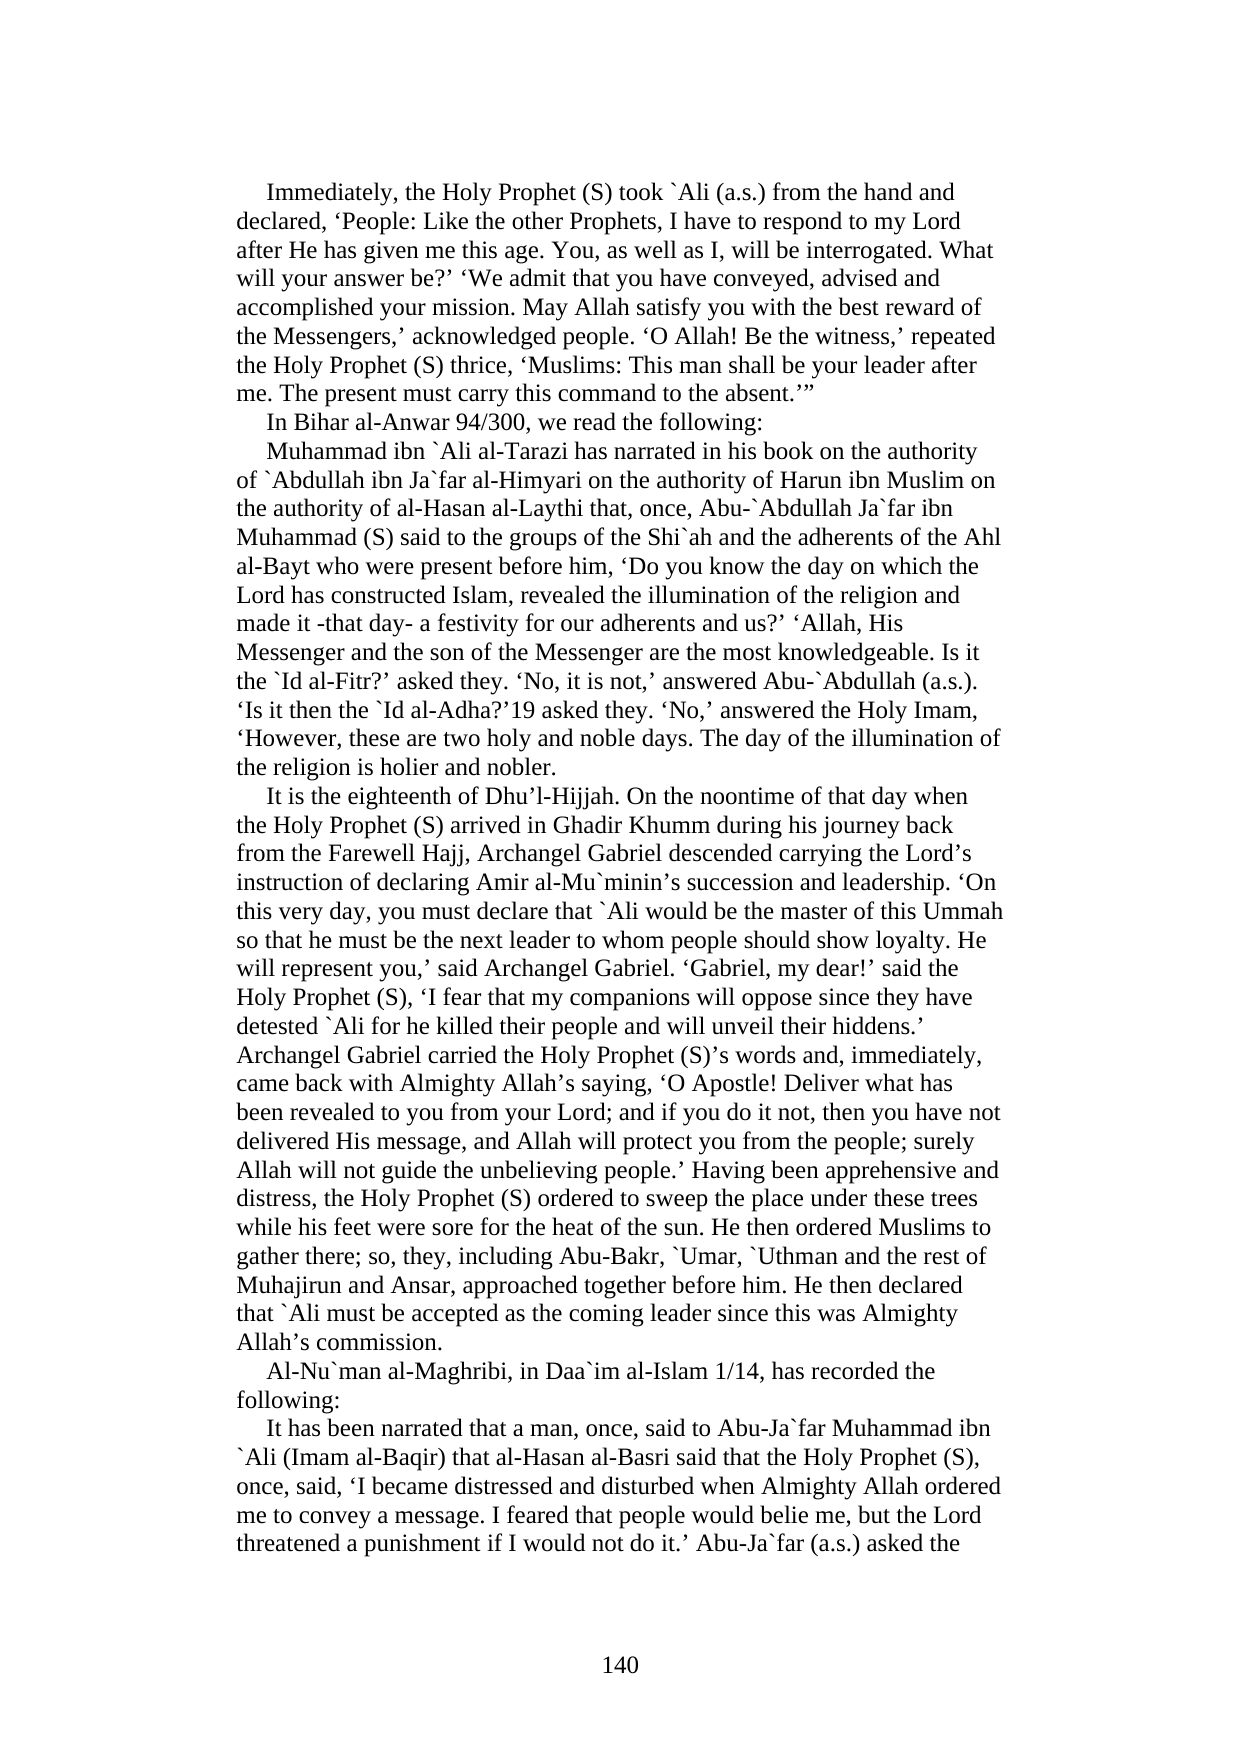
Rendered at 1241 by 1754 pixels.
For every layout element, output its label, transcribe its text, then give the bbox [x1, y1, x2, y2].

text Immediately, the Holy Prophet (S) took `Ali (a.s.) from the hand and declared, ‘People: Like the other Prophets, I have to respond to my Lord after He has given me this age. You, as well as I, will be interrogated. What will your answer be?’ ‘We admit that you have conveyed, advised and accomplished your mission. May Allah satisfy you with the best reward of the Messengers,’ acknowledged people. ‘O Allah! Be the witness,’ repeated the Holy Prophet (S) thrice, ‘Muslims: This man shall be your leader after me. The present must carry this command to the absent.’” [236, 177, 1004, 407]
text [236, 1413, 1004, 1557]
text Muhammad ibn `Ali al-Tarazi has narrated in his book on the authority of `Abdullah ibn Ja`far al-Himyari on the authority of Harun ibn Muslim on the authority of al-Hasan al-Laythi that, once, Abu-`Abdullah Ja`far ibn Muhammad (S) said to the groups of the Shi`ah and the adherents of the Ahl al-Bayt who were present before him, ‘Do you know the day on which the Lord has constructed Islam, revealed the illumination of the religion and made it -that day- a festivity for our adherents and us?’ ‘Allah, His Messenger and the son of the Messenger are the most knowledgeable. Is it the `Id al-Fitr?’ asked they. ‘No, it is not,’ answered Abu-`Abdullah (a.s.). ‘Is it then the `Id al-Adha?’19 asked they. ‘No,’ answered the Holy Imam, ‘However, these are two holy and noble days. The day of the illumination of the religion is holier and nobler. [236, 436, 1004, 781]
text It is the eighteenth of Dhu’l-Hijjah. On the noontime of that day when the Holy Prophet (S) arrived in Ghadir Khumm during his journey back from the Farewell Hajj, Archangel Gabriel descended carrying the Lord’s instruction of declaring Amir al-Mu`minin’s succession and leadership. ‘On this very day, you must declare that `Ali would be the master of this Ummah so that he must be the next leader to whom people should show loyalty. He will represent you,’ said Archangel Gabriel. ‘Gabriel, my dear!’ said the Holy Prophet (S), ‘I fear that my companions will oppose since they have detested `Ali for he killed their people and will unveil their hiddens.’ Archangel Gabriel carried the Holy Prophet (S)’s words and, immediately, came back with Almighty Allah’s saying, ‘O Apostle! Deliver what has been revealed to you from your Lord; and if you do it not, then you have not delivered His message, and Allah will protect you from the people; surely Allah will not guide the unbelieving people.’ Having been apprehensive and distress, the Holy Prophet (S) ordered to sweep the place under these trees while his feet were sore for the heat of the sun. He then ordered Muslims to gather there; so, they, including Abu-Bakr, `Umar, `Uthman and the rest of Muhajirun and Ansar, approached together before him. He then declared that `Ali must be accepted as the coming leader since this was Almighty Allah’s commission. [236, 781, 1004, 1356]
text In Bihar al-Anwar 94/300, we read the following: [236, 407, 1004, 436]
text Al-Nu`man al-Maghribi, in Daa`im al-Islam 1/14, has recorded the following: [236, 1356, 1004, 1413]
